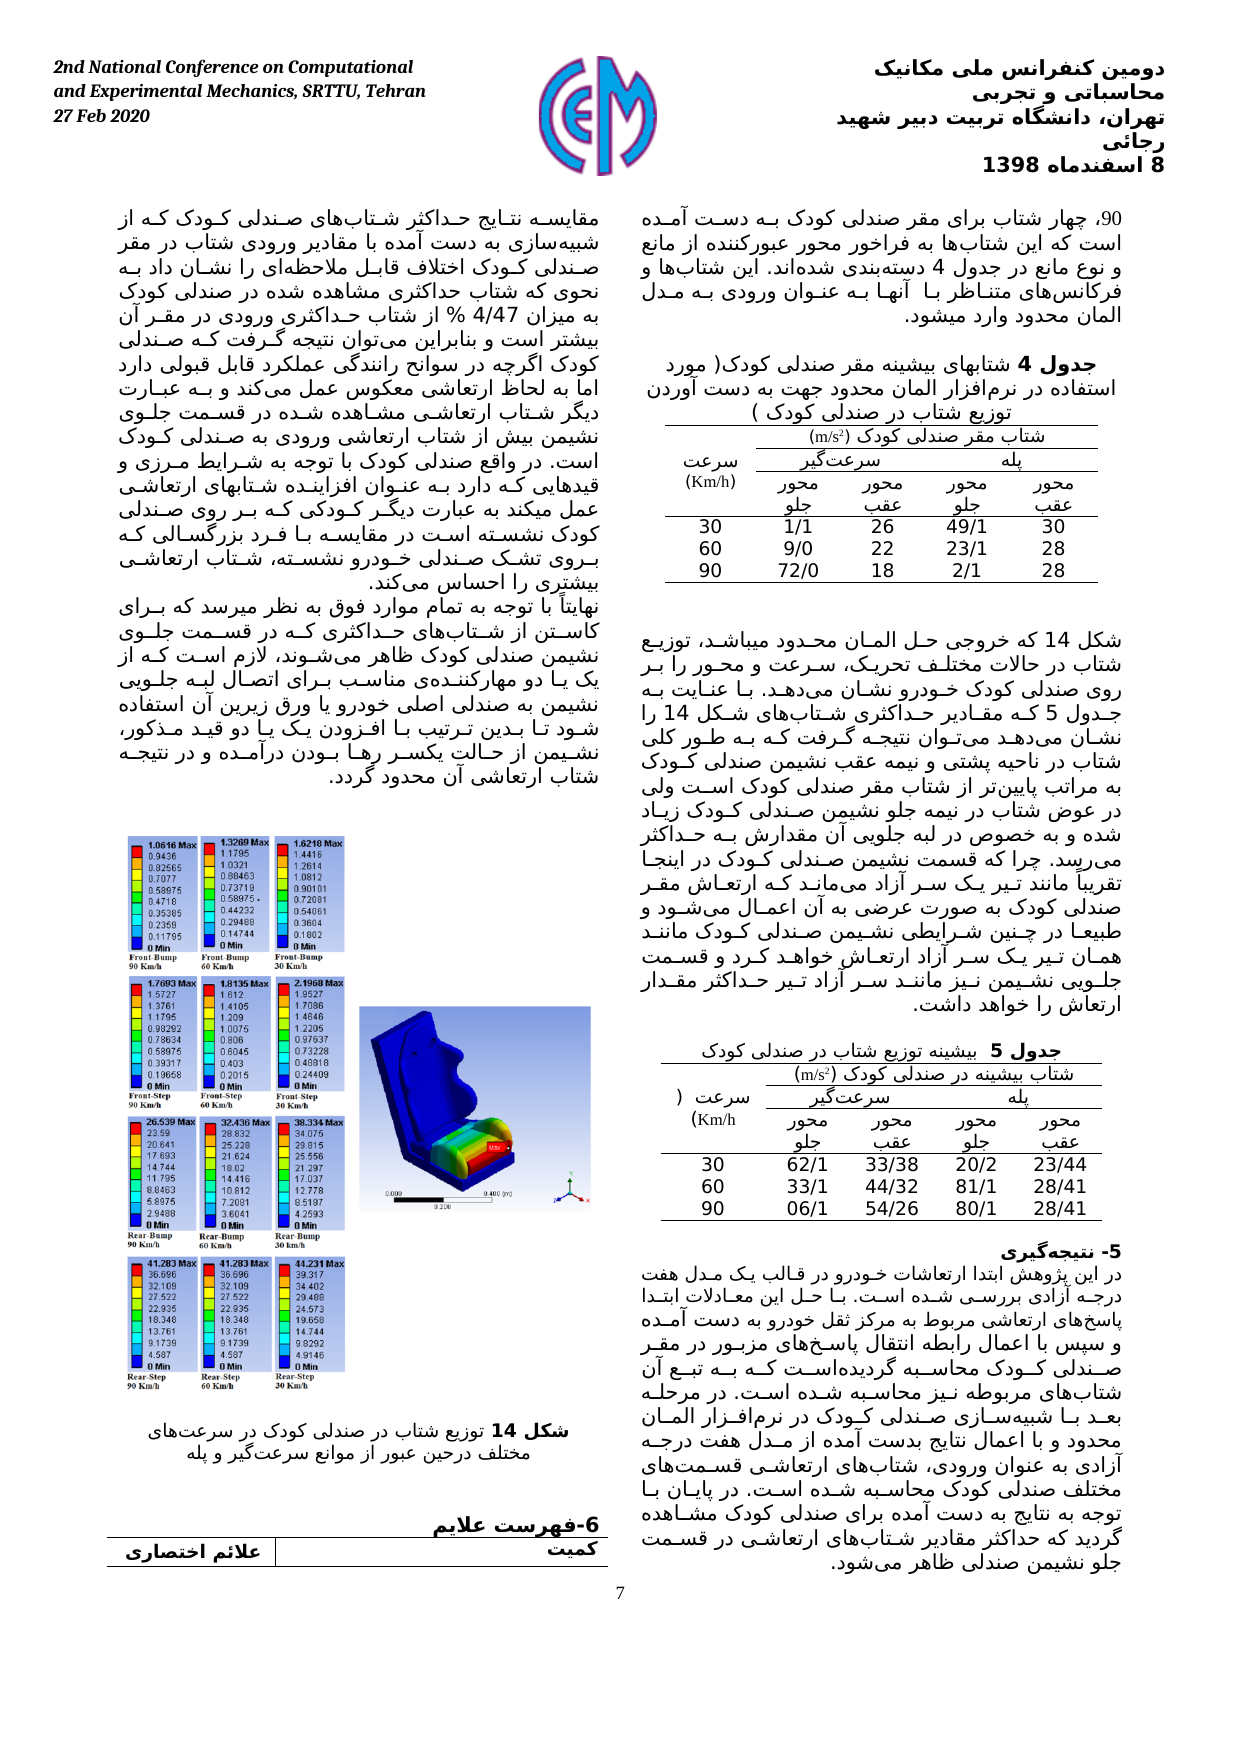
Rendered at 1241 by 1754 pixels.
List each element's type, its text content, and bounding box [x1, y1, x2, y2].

table_cell 1/1 [756, 517, 841, 538]
table_cell 54/26 [850, 1198, 934, 1220]
table_cell سرعت‌گیر [766, 1086, 934, 1108]
table_cell 49/1 [925, 517, 1009, 538]
table_cell 06/1 [766, 1198, 850, 1220]
table_cell 20/2 [934, 1154, 1019, 1176]
table_cell 30 [665, 517, 756, 538]
table_cell پله [925, 449, 1098, 471]
table_cell 23/1 [925, 539, 1009, 560]
table_header شتاب مقر صندلی کودک (m/s2) [756, 426, 1098, 447]
table_cell 28 [1009, 539, 1098, 560]
table_cell 33/1 [766, 1176, 850, 1198]
text جدول 4 شتابهای بیشینه مقر صندلی کودک( مورد استفاده در نرم‌افزار المان محدود جهت به دست آوردن توزیع شتاب در صندلی کودک ) [641, 352, 1122, 424]
table_cell 28 [1009, 560, 1098, 582]
table_cell 28/41 [1019, 1198, 1102, 1220]
table_header شتاب بیشینه در صندلی کودک (m/s2) [766, 1064, 1102, 1085]
table_header سرعت (Km/h) [665, 426, 756, 516]
table_cell محور عقب [841, 472, 925, 516]
table_header علائم اختصاری (واحد) [107, 1538, 275, 1566]
table_cell 22 [841, 539, 925, 560]
table_cell 44/32 [850, 1176, 934, 1198]
table_cell 62/1 [766, 1154, 850, 1176]
text در این پژوهش ابتدا ارتعاشات خودرو در قالب یک مدل هفت درجه آزادی بررسی شده است. با حل این معادلات ابتدا پاسخ‌های ارتعاشی مربوط به مرکز ثقل خودرو به دست آمده و سپس با اعمال رابطه انتقال پاسخ‌های مزبور در مقر صندلی کودک محاسبه گردیده‌است که به تبع آن شتاب‌های مربوطه نیز محاسبه شده است. در مرحله بعد با شبیه‌سازی صندلی کودک در نرم‌افزار المان محدود و با اعمال نتایج بدست آمده از مدل هفت درجه آزادی به عنوان ورودی، شتاب‌های ارتعاشی قسمت‌های مختلف صندلی کودک محاسبه شده است. در پایان با توجه به نتایج به دست آمده برای صندلی کودک مشاهده گردید که حداکثر مقادیر شتاب‌های ارتعاشی در قسمت جلو نشیمن صندلی ظاهر می‌شود. [641, 1263, 1122, 1574]
table_cell محور عقب [1019, 1109, 1102, 1153]
table_cell محور جلو [756, 472, 841, 516]
table_cell پله [934, 1086, 1102, 1108]
table_cell 2/1 [925, 560, 1009, 582]
table_cell محور جلو [925, 472, 1009, 516]
table_cell 28/41 [1019, 1176, 1102, 1198]
picture [120, 828, 599, 1400]
table_cell 80/1 [934, 1198, 1019, 1220]
table_cell محور عقب [1009, 472, 1098, 516]
table_cell 26 [841, 517, 925, 538]
text شکل 14 که خروجی حل المان محدود میباشد، توزیع شتاب در حالات مختلف تحریک، سرعت و محور را بر روی صندلی کودک خودرو نشان می‌دهد. با عنایت به جدول 5 که مقادیر حداکثری شتاب‌های شکل 14 را نشان می‌دهد می‌توان نتیجه گرفت که به طور کلی شتاب در ناحیه پشتی و نیمه عقب نشیمن صندلی کودک به مراتب پایین‌تر از شتاب مقر صندلی کودک است ولی در عوض شتاب در نیمه جلو نشیمن صندلی کودک زیاد شده و به خصوص در لبه جلویی آن مقدارش به حداکثر می‌رسد. چرا که قسمت نشیمن صندلی کودک در اینجا تقریباً مانند تیر یک سر آزاد می‌ماند که ارتعاش مقر صندلی کودک به صورت عرضی به آن اعمال می‌شود و طبیعا در چنین شرایطی نشیمن صندلی کودک مانند همان تیر یک سر آزاد ارتعاش خواهد کرد و قسمت جلویی نشیمن نیز مانند سر آزاد تیر حداکثر مقدار ارتعاش را خواهد داشت. [641, 628, 1122, 1016]
table_cell سرعت‌گیر [756, 449, 925, 471]
text جدول 5 بیشینه توزیع شتاب در صندلی کودک [641, 1041, 1122, 1062]
table_cell 60 [665, 539, 756, 560]
table_cell محور جلو [766, 1109, 850, 1153]
table_cell 18 [841, 560, 925, 582]
table_header [107, 808, 610, 1399]
table_cell 9/0 [756, 539, 841, 560]
table_cell 90 [665, 560, 756, 582]
table_cell 81/1 [934, 1176, 1019, 1198]
table_cell 60 [661, 1176, 766, 1198]
table_cell شکل 14 توزیع شتاب در صندلی کودک در سرعت‌های مختلف درحین عبور از موانع سرعت‌گیر و پله [107, 1399, 610, 1492]
table_cell 23/44 [1019, 1154, 1102, 1176]
table_cell 90 [661, 1198, 766, 1220]
table_cell 33/38 [850, 1154, 934, 1176]
picture [538, 56, 671, 176]
table_header کمیت [276, 1538, 608, 1566]
table_cell محور عقب [850, 1109, 934, 1153]
text مقایسه نتایج حداکثر شتاب‌های صندلی کودک که از شبیه‌سازی به دست آمده با مقادیر ورودی شتاب در مقر صندلی کودک اختلاف قابل ملاحظه‌ای را نشان داد به نحوی که شتاب‌ حداکثری مشاهده شده در صندلی کودک به میزان 4/47 % از شتاب حداکثری ورودی در مقر آن بیشتر است و بنابراین می‌توان نتیجه گرفت که صندلی کودک اگرچه در سوانح رانندگی عملکرد قابل قبولی دارد اما به لحاظ ارتعاشی معکوس عمل می‌کند و به عبارت دیگر شتاب ارتعاشی مشاهده شده در قسمت جلوی نشیمن بیش از شتاب ارتعاشی ورودی به صندلی کودک است. در واقع صندلی کودک با توجه به شرایط مرزی و قیدهایی که دارد به عنوان افزاینده شتابهای ارتعاشی عمل میکند به عبارت دیگر کودکی که بر روی صندلی کودک نشسته است در مقایسه با فرد بزرگسالی که بروی تشک صندلی خودرو نشسته، شتاب ارتعاشی بیشتری را احساس می‌کند. [118, 206, 599, 594]
text 5- نتیجه‌گیری [641, 1242, 1122, 1263]
table_cell 30 [661, 1154, 766, 1176]
text نهایتاً با توجه به تمام موارد فوق به نظر میرسد که برای کاستن از شتاب‌های حداکثری که در قسمت جلوی نشیمن صندلی کودک ظاهر می‌شوند، لازم است که از یک یا دو مهارکننده‌‌ی مناسب برای اتصال لبه جلویی نشیمن به صندلی اصلی خودرو یا ورق زیرین آن استفاده شود تا بدین ترتیب با افزودن یک یا دو قید مذکور، نشیمن از حالت یکسر رها بودن درآمده و در نتیجه شتاب ارتعاشی آن محدود گردد. [118, 594, 599, 789]
table_cell 30 [1009, 517, 1098, 538]
table_cell 72/0 [756, 560, 841, 582]
table_header سرعت (Km/h) [661, 1064, 766, 1153]
text 6-فهرست علایم [118, 1513, 599, 1537]
table_cell محور جلو [934, 1109, 1019, 1153]
